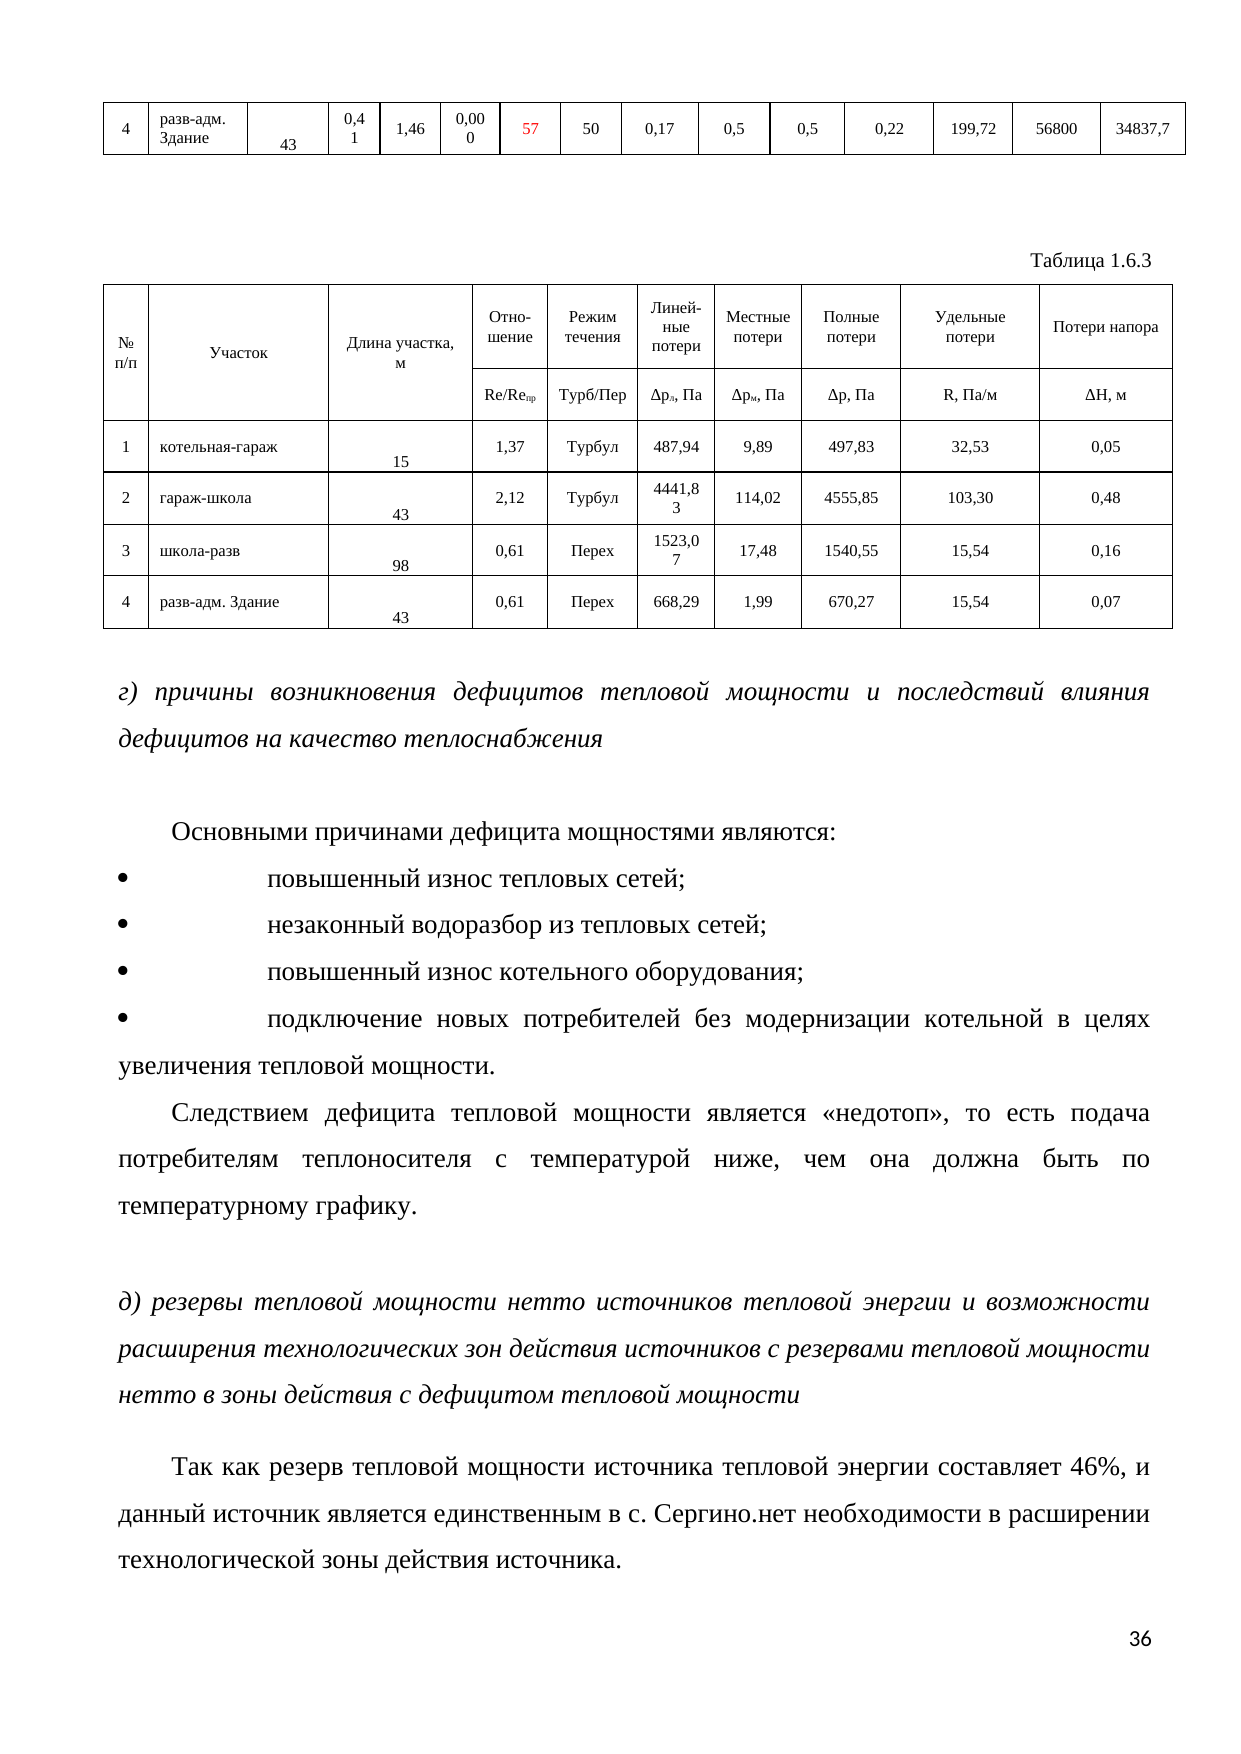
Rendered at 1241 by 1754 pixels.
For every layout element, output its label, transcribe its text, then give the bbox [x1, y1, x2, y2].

table_cell Δp, Па [802, 369, 900, 419]
table_cell 1,46 [381, 103, 440, 154]
table_cell 43 [329, 576, 472, 627]
table_cell 487,94 [638, 421, 714, 471]
table_header № п/п [104, 285, 148, 419]
table_cell 56800 [1013, 103, 1100, 154]
table_header Полные потери [802, 285, 900, 367]
table_cell 1,99 [715, 576, 801, 627]
table_cell школа-разв [149, 525, 328, 575]
text д) резервы тепловой мощности нетто источников тепловой энергии и возможности расширения технологических зон действия источников с резервами тепловой мощности нетто в зоны действия с дефицитом тепловой мощности [118, 1285, 1152, 1410]
table_cell 3 [104, 525, 148, 575]
table_cell 0,05 [1040, 421, 1172, 471]
text Так как резерв тепловой мощности источника тепловой энергии составляет 46%, и данный источник является единственным в с. Сергино.нет необходимости в расширении технологической зоны действия источника. [118, 1450, 1152, 1575]
table_cell 4 [104, 576, 148, 627]
table_cell 0,5 [771, 103, 844, 154]
table_cell 0,17 [622, 103, 698, 154]
text г) причины возникновения дефицитов тепловой мощности и последствий влияния дефицитов на качество теплоснабжения [118, 675, 1152, 753]
text Основными причинами дефицита мощностями являются: [118, 815, 1152, 846]
table_cell 17,48 [715, 525, 801, 575]
table_header Линей-ные потери [638, 285, 714, 367]
table_cell 0,000 [441, 103, 499, 154]
table_cell 0,41 [329, 103, 379, 154]
table_cell 0,07 [1040, 576, 1172, 627]
table_cell 98 [329, 525, 472, 575]
table_cell 2,12 [473, 473, 547, 523]
table_cell 1540,55 [802, 525, 900, 575]
table_cell разв-адм. Здание [149, 103, 247, 154]
table_header Длина участка, м [329, 285, 472, 419]
table_cell 0,61 [473, 525, 547, 575]
table_cell 50 [561, 103, 621, 154]
list повышенный износ котельного оборудования; [118, 956, 1152, 987]
table_cell котельная-гараж [149, 421, 328, 471]
table_header Участок [149, 285, 328, 419]
table_header Потери напора [1040, 285, 1172, 367]
table_cell Δpл, Па [638, 369, 714, 419]
table_cell 32,53 [901, 421, 1039, 471]
table_header Режим течения [548, 285, 637, 367]
table_cell 43 [248, 103, 328, 154]
table_cell 114,02 [715, 473, 801, 523]
table_cell 0,48 [1040, 473, 1172, 523]
list повышенный износ тепловых сетей; [118, 862, 1152, 893]
table_cell 43 [329, 473, 472, 523]
table_cell Турбул [548, 421, 637, 471]
table_cell 670,27 [802, 576, 900, 627]
table_header Удельные потери [901, 285, 1039, 367]
table_header Местные потери [715, 285, 801, 367]
table_cell 4441,83 [638, 473, 714, 523]
table_cell Перех [548, 576, 637, 627]
table_cell гараж-школа [149, 473, 328, 523]
table_cell R, Па/м [901, 369, 1039, 419]
text Следствием дефицита тепловой мощности является «недотоп», то есть подача потребителям теплоносителя с температурой ниже, чем она должна быть по температурному графику. [118, 1096, 1152, 1220]
table_cell Турб/Пер [548, 369, 637, 419]
table_cell 15,54 [901, 576, 1039, 627]
table_cell 199,72 [934, 103, 1012, 154]
table_cell 57 [501, 103, 560, 154]
table_cell 0,22 [845, 103, 933, 154]
table_header Отно-шение [473, 285, 547, 367]
table_cell 0,61 [473, 576, 547, 627]
table_cell 103,30 [901, 473, 1039, 523]
list незаконный водоразбор из тепловых сетей; [118, 909, 1152, 940]
table_cell 668,29 [638, 576, 714, 627]
table_cell 2 [104, 473, 148, 523]
table_cell Перех [548, 525, 637, 575]
table_cell 497,83 [802, 421, 900, 471]
table_cell Турбул [548, 473, 637, 523]
table_cell Re/Reпр [473, 369, 547, 419]
table_cell 0,5 [699, 103, 769, 154]
table_cell 34837,7 [1101, 103, 1185, 154]
table_cell Δpм, Па [715, 369, 801, 419]
table_cell 15,54 [901, 525, 1039, 575]
table_cell 9,89 [715, 421, 801, 471]
table_cell 1 [104, 421, 148, 471]
table_cell 4555,85 [802, 473, 900, 523]
table_cell разв-адм. Здание [149, 576, 328, 627]
table_cell 1523,07 [638, 525, 714, 575]
table_cell 0,16 [1040, 525, 1172, 575]
table_cell 15 [329, 421, 472, 471]
list подключение новых потребителей без модернизации котельной в целях увеличения тепловой мощности. [118, 1002, 1152, 1080]
table_cell ΔH, м [1040, 369, 1172, 419]
table_cell 4 [104, 103, 148, 154]
text Таблица 1.6.3 [118, 248, 1152, 272]
table_cell 1,37 [473, 421, 547, 471]
